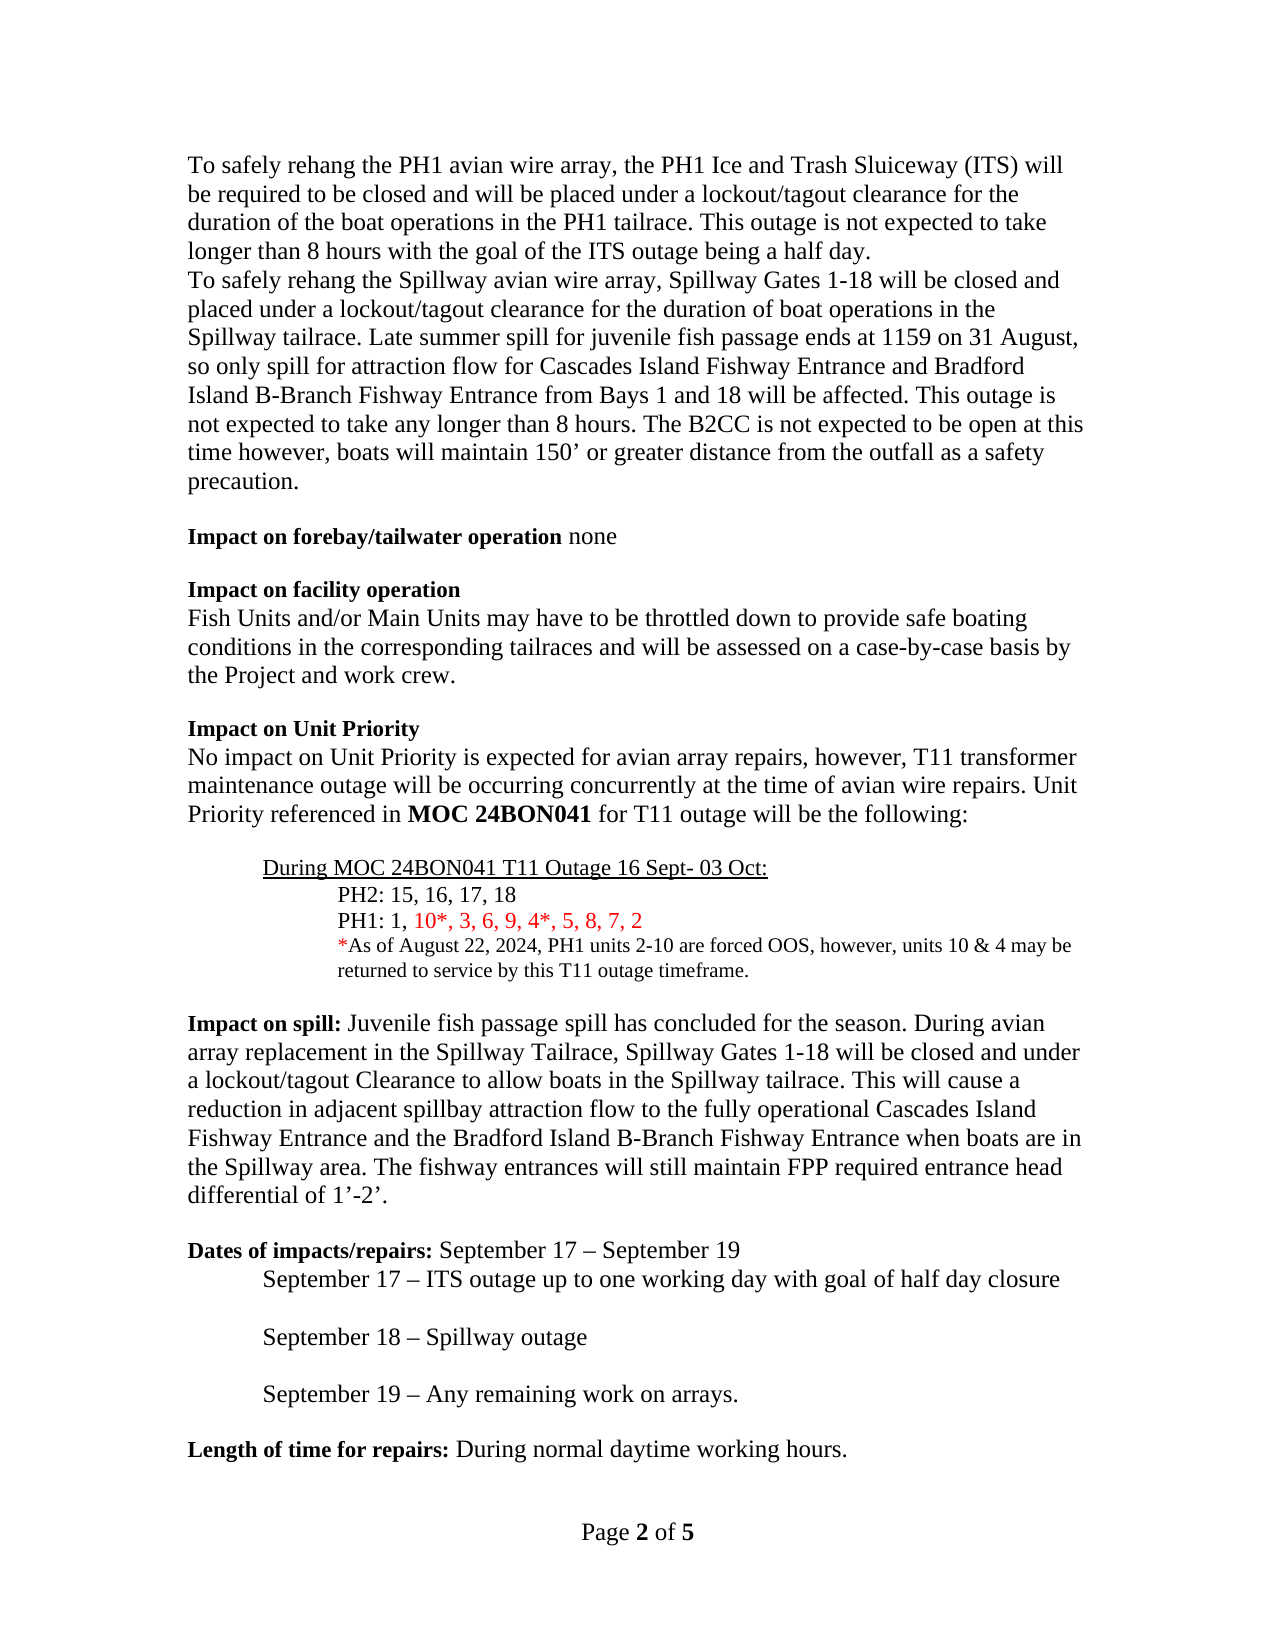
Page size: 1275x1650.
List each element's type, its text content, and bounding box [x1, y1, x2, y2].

text September 18 – Spillway outage [262, 1322, 1087, 1351]
text Fish Units and/or Main Units may have to be throttled down to provide safe boating conditions in the corresponding tailraces and will be assessed on a case-by-case basis by the Project and work crew. [187, 603, 1087, 689]
text Impact on Unit Priority [187, 715, 1087, 742]
text PH1: 1, 10*, 3, 6, 9, 4*, 5, 8, 7, 2 [262, 907, 1087, 933]
text No impact on Unit Priority is expected for avian array repairs, however, T11 transformer maintenance outage will be occurring concurrently at the time of avian wire repairs. Unit Priority referenced in MOC 24BON041 for T11 outage will be the following: [187, 742, 1087, 828]
text To safely rehang the Spillway avian wire array, Spillway Gates 1-18 will be closed and placed under a lockout/tagout clearance for the duration of boat operations in the Spillway tailrace. Late summer spill for juvenile fish passage ends at 1159 on 31 August, so only spill for attraction flow for Cascades Island Fishway Entrance and Bradford Island B-Branch Fishway Entrance from Bays 1 and 18 will be affected. This outage is not expected to take any longer than 8 hours. The B2CC is not expected to be open at this time however, boats will maintain 150’ or greater distance from the outfall as a safety precaution. [187, 265, 1087, 495]
text Impact on forebay/tailwater operation none [187, 495, 1087, 550]
text To safely rehang the PH1 avian wire array, the PH1 Ice and Trash Sluiceway (ITS) will be required to be closed and will be placed under a lockout/tagout clearance for the duration of the boat operations in the PH1 tailrace. This outage is not expected to take longer than 8 hours with the goal of the ITS outage being a half day. [187, 150, 1087, 265]
text Dates of impacts/repairs: September 17 – September 19 [187, 1236, 1087, 1264]
text Impact on facility operation [187, 576, 1087, 603]
text September 17 – ITS outage up to one working day with goal of half day closure [262, 1264, 1087, 1293]
text PH2: 15, 16, 17, 18 [187, 881, 1087, 907]
text Impact on spill: Juvenile fish passage spill has concluded for the season. During avian array replacement in the Spillway Tailrace, Spillway Gates 1-18 will be closed and under a lockout/tagout Clearance to allow boats in the Spillway tailrace. This will cause a reduction in adjacent spillbay attraction flow to the fully operational Cascades Island Fishway Entrance and the Bradford Island B-Branch Fishway Entrance when boats are in the Spillway area. The fishway entrances will still maintain FPP required entrance head differential of 1’-2’. [187, 1008, 1087, 1209]
text *As of August 22, 2024, PH1 units 2-10 are forced OOS, however, units 10 & 4 may be returned to service by this T11 outage timeframe. [337, 933, 1087, 982]
text Length of time for repairs: During normal daytime working hours. [187, 1434, 1087, 1463]
text During MOC 24BON041 T11 Outage 16 Sept- 03 Oct: [187, 854, 1087, 881]
text September 19 – Any remaining work on arrays. [262, 1379, 1087, 1408]
